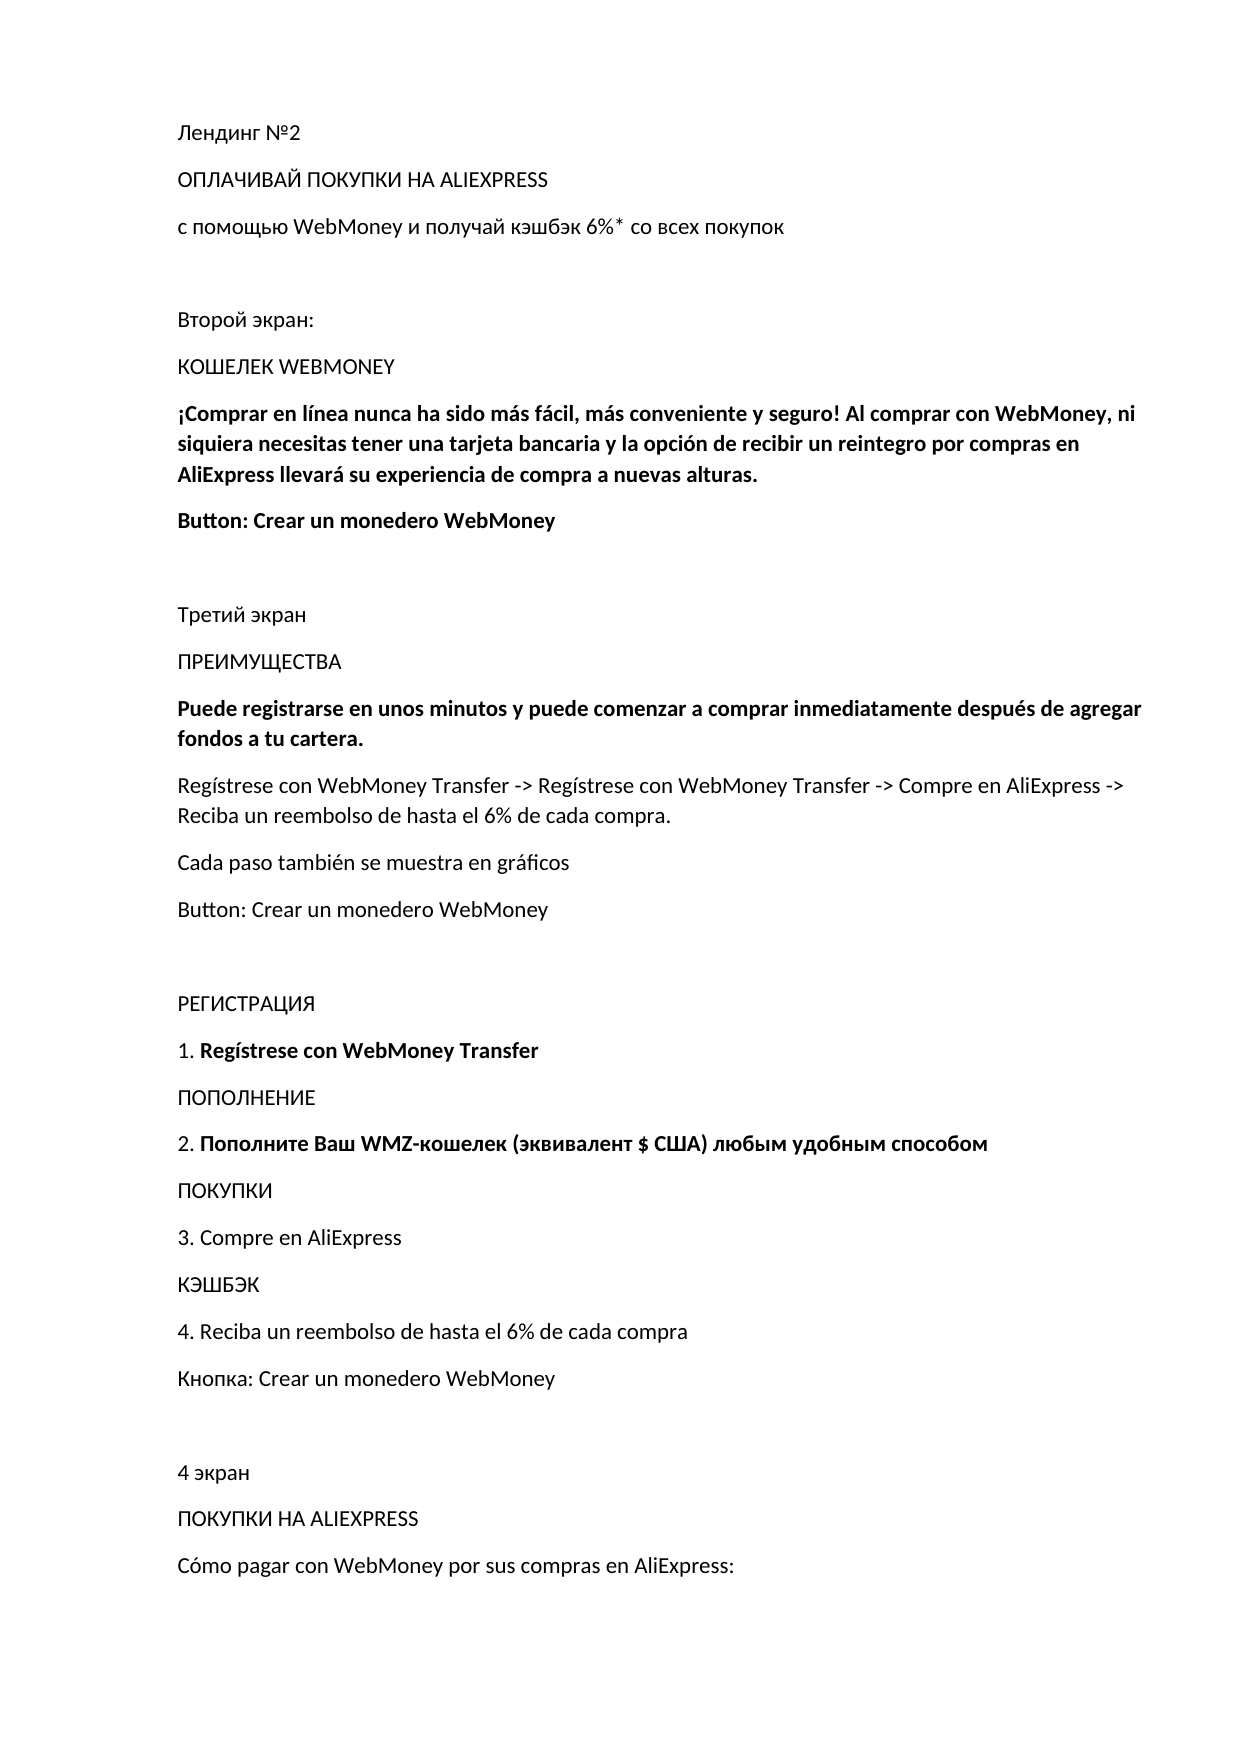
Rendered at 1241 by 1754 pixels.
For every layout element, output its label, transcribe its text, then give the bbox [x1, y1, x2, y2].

text Cómo pagar con WebMoney por sus compras en AliExpress: [177, 1551, 1152, 1579]
text ОПЛАЧИВАЙ ПОКУПКИ НА ALIEXPRESS [177, 165, 1152, 193]
text ПОКУПКИ НА ALIEXPRESS [177, 1504, 1152, 1533]
text 2. Пополните Ваш WMZ-кошелек (эквивалент $ США) любым удобным способом [177, 1129, 1152, 1158]
text 3. Compre en AliExpress [177, 1223, 1152, 1251]
text ¡Comprar en línea nunca ha sido más fácil, más conveniente y seguro! Al comprar con WebMoney, ni siquiera necesitas tener una tarjeta bancaria y la opción de recibir un reintegro por compras en AliExpress llevará su experiencia de compra a nuevas alturas. [177, 399, 1152, 488]
text 4 экран [177, 1458, 1152, 1486]
text КЭШБЭК [177, 1270, 1152, 1298]
text РЕГИСТРАЦИЯ [177, 989, 1152, 1017]
text Кнопка: Crear un monedero WebMoney [177, 1364, 1152, 1392]
text Cada paso también se muestra en gráficos [177, 848, 1152, 876]
text Лендинг №2 [177, 118, 1152, 146]
text с помощью WebMoney и получай кэшбэк 6%* со всех покупок [177, 212, 1152, 240]
text Puede registrarse en unos minutos y puede comenzar a comprar inmediatamente después de agregar fondos a tu cartera. [177, 694, 1152, 752]
text КОШЕЛЕК WEBMONEY [177, 352, 1152, 381]
text ПРЕИМУЩЕСТВА [177, 647, 1152, 675]
text 1. Regístrese con WebMoney Transfer [177, 1036, 1152, 1064]
text Второй экран: [177, 306, 1152, 334]
text Третий экран [177, 600, 1152, 628]
text Regístrese con WebMoney Transfer -> Regístrese con WebMoney Transfer -> Compre en AliExpress -> Reciba un reembolso de hasta el 6% de cada compra. [177, 771, 1152, 829]
text Button: Crear un monedero WebMoney [177, 507, 1152, 535]
text Button: Crear un monedero WebMoney [177, 895, 1152, 923]
text ПОКУПКИ [177, 1176, 1152, 1204]
text 4. Reciba un reembolso de hasta el 6% de cada compra [177, 1317, 1152, 1345]
text ПОПОЛНЕНИЕ [177, 1083, 1152, 1111]
